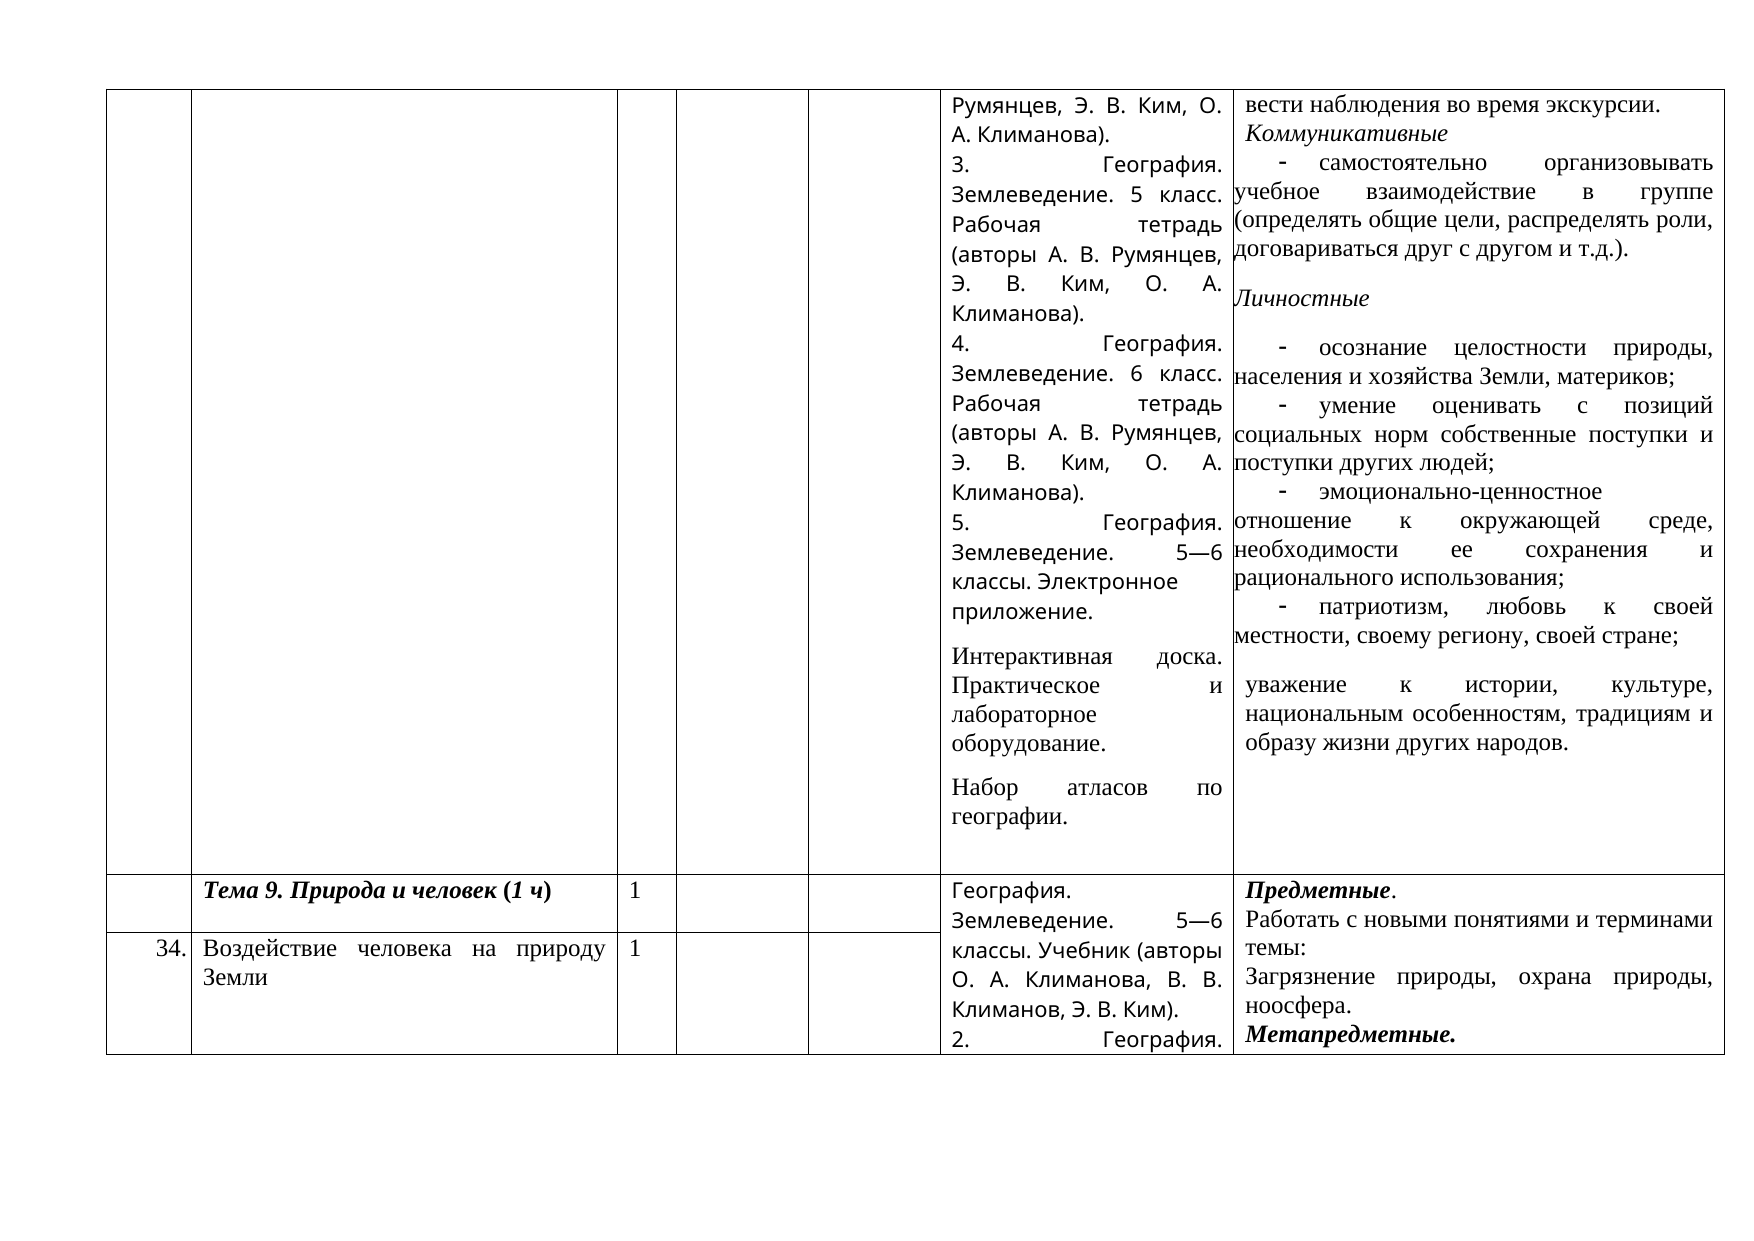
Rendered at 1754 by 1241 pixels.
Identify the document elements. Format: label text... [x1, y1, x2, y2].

table_cell 1 [618, 875, 676, 932]
table_cell [809, 933, 940, 1054]
table_cell Тема 9. Природа и человек (1 ч) [192, 875, 617, 932]
table_cell [809, 875, 940, 932]
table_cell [192, 933, 617, 1054]
table_cell 1 [618, 933, 676, 1054]
table_cell [107, 90, 191, 874]
table_cell [677, 90, 808, 874]
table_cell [192, 90, 617, 874]
table_cell 1 [618, 90, 676, 874]
table_cell [677, 933, 808, 1054]
table_cell [677, 875, 808, 932]
table_cell [107, 933, 191, 1054]
table_cell География. Землеведение. 5—6 классы. Учебник (авторы О. А. Климанова, В. В. Климанов, Э. В. Ким). 2. География. Землеведение. 5—6 классы. Методическое пособие (авторы А. В. Румянцев, Э. В. Ким, О. А. Климанова). 3. География. Землеведение. 5 класс. Рабочая тетрадь (авторы А. В. Румянцев, Э. В. Ким, О. А. Климанова). 4. География. Землеведение. 6 класс. Рабочая тетрадь (авторы А. В. Румянцев, Э. В. Ким, О. А. Климанова). 5. География. Землеведение. 5—6 классы. Электронное приложение. Интерактивная доска. Практическое и лабораторное оборудование. Набор атласов по географии. [941, 875, 1233, 1054]
table_cell Предметные. Работать с новыми понятиями и терминами темы: Загрязнение природы, охрана природы, ноосфера. Метапредметные. Регулятивные Приводить примеры отрицательного и положительного влияния человеческой деятельности на природу; Познавательные изучать и приводить примеры мероприятий по охране природы. Коммуникативные самостоятельно организовывать учебное взаимодействие в группе (определять общие цели, распределять роли, договариваться друг с другом и т.д.). Личностные осознание целостности природы, населения и хозяйства Земли, материков; умение оценивать с позиций социальных норм собственные поступки и поступки других людей; эмоционально-ценностное отношение к окружающей среде, необходимости ее сохранения и рационального использования; патриотизм, любовь к своей местности, своему региону, своей стране; уважение к истории, культуре, национальным особенностям, традициям и образу жизни других народов. [1234, 875, 1724, 1054]
table_cell [809, 90, 940, 874]
table_cell [107, 875, 191, 932]
